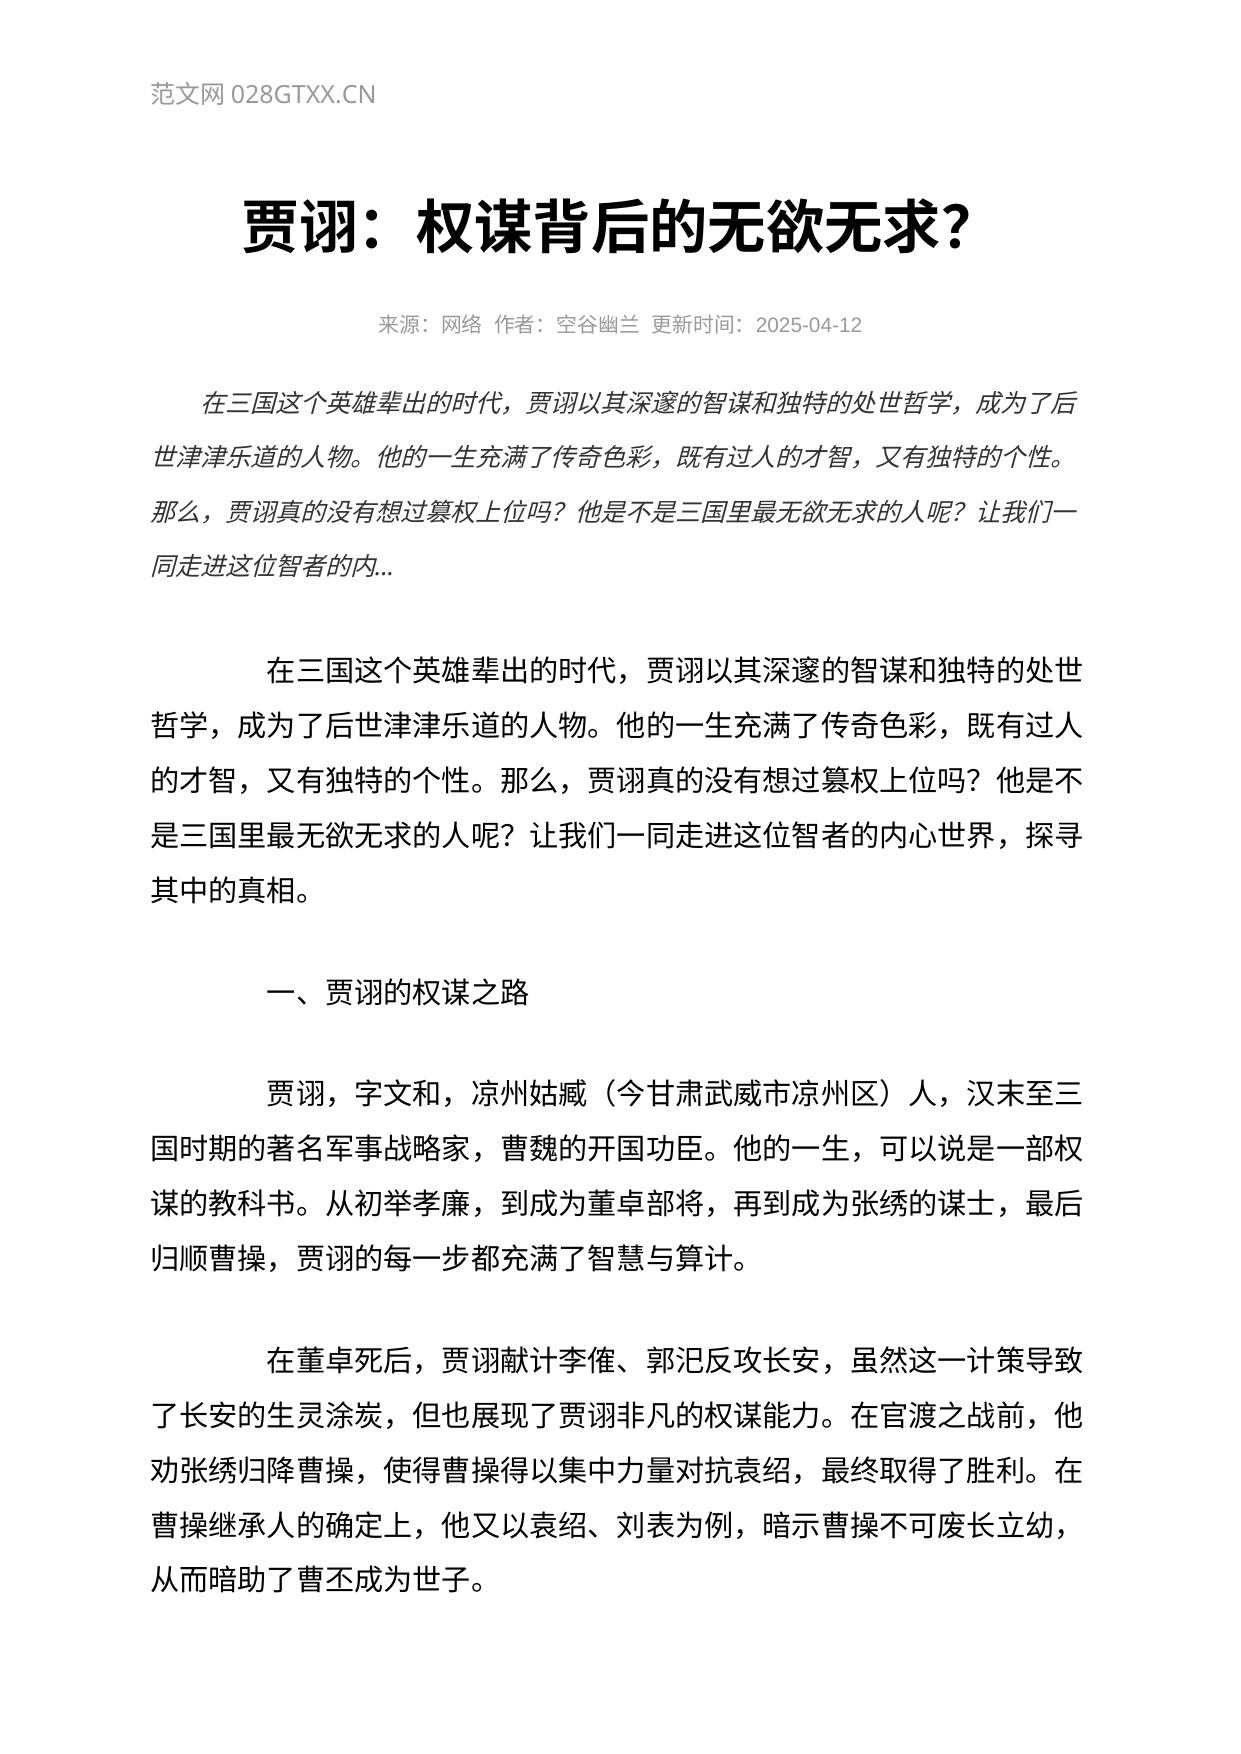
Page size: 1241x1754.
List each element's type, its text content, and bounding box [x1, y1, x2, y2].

text 一、贾诩的权谋之路 [150, 969, 1090, 1011]
text 贾诩，字文和，凉州姑臧（今甘肃武威市凉州区）人，汉末至三国时期的著名军事战略家，曹魏的开国功臣。他的一生，可以说是一部权谋的教科书。从初举孝廉，到成为董卓部将，再到成为张绣的谋士，最后归顺曹操，贾诩的每一步都充满了智慧与算计。 [150, 1071, 1090, 1278]
text 在三国这个英雄辈出的时代，贾诩以其深邃的智谋和独特的处世哲学，成为了后世津津乐道的人物。他的一生充满了传奇色彩，既有过人的才智，又有独特的个性。那么，贾诩真的没有想过篡权上位吗？他是不是三国里最无欲无求的人呢？让我们一同走进这位智者的内... [150, 383, 1090, 583]
text 来源：网络 作者：空谷幽兰 更新时间：2025-04-12 [150, 313, 1090, 337]
subtitle 贾诩：权谋背后的无欲无求？ [150, 181, 1090, 266]
text 在董卓死后，贾诩献计李傕、郭汜反攻长安，虽然这一计策导致了长安的生灵涂炭，但也展现了贾诩非凡的权谋能力。在官渡之战前，他劝张绣归降曹操，使得曹操得以集中力量对抗袁绍，最终取得了胜利。在曹操继承人的确定上，他又以袁绍、刘表为例，暗示曹操不可废长立幼，从而暗助了曹丕成为世子。 [150, 1337, 1090, 1599]
text 在三国这个英雄辈出的时代，贾诩以其深邃的智谋和独特的处世哲学，成为了后世津津乐道的人物。他的一生充满了传奇色彩，既有过人的才智，又有独特的个性。那么，贾诩真的没有想过篡权上位吗？他是不是三国里最无欲无求的人呢？让我们一同走进这位智者的内心世界，探寻其中的真相。 [150, 648, 1090, 910]
